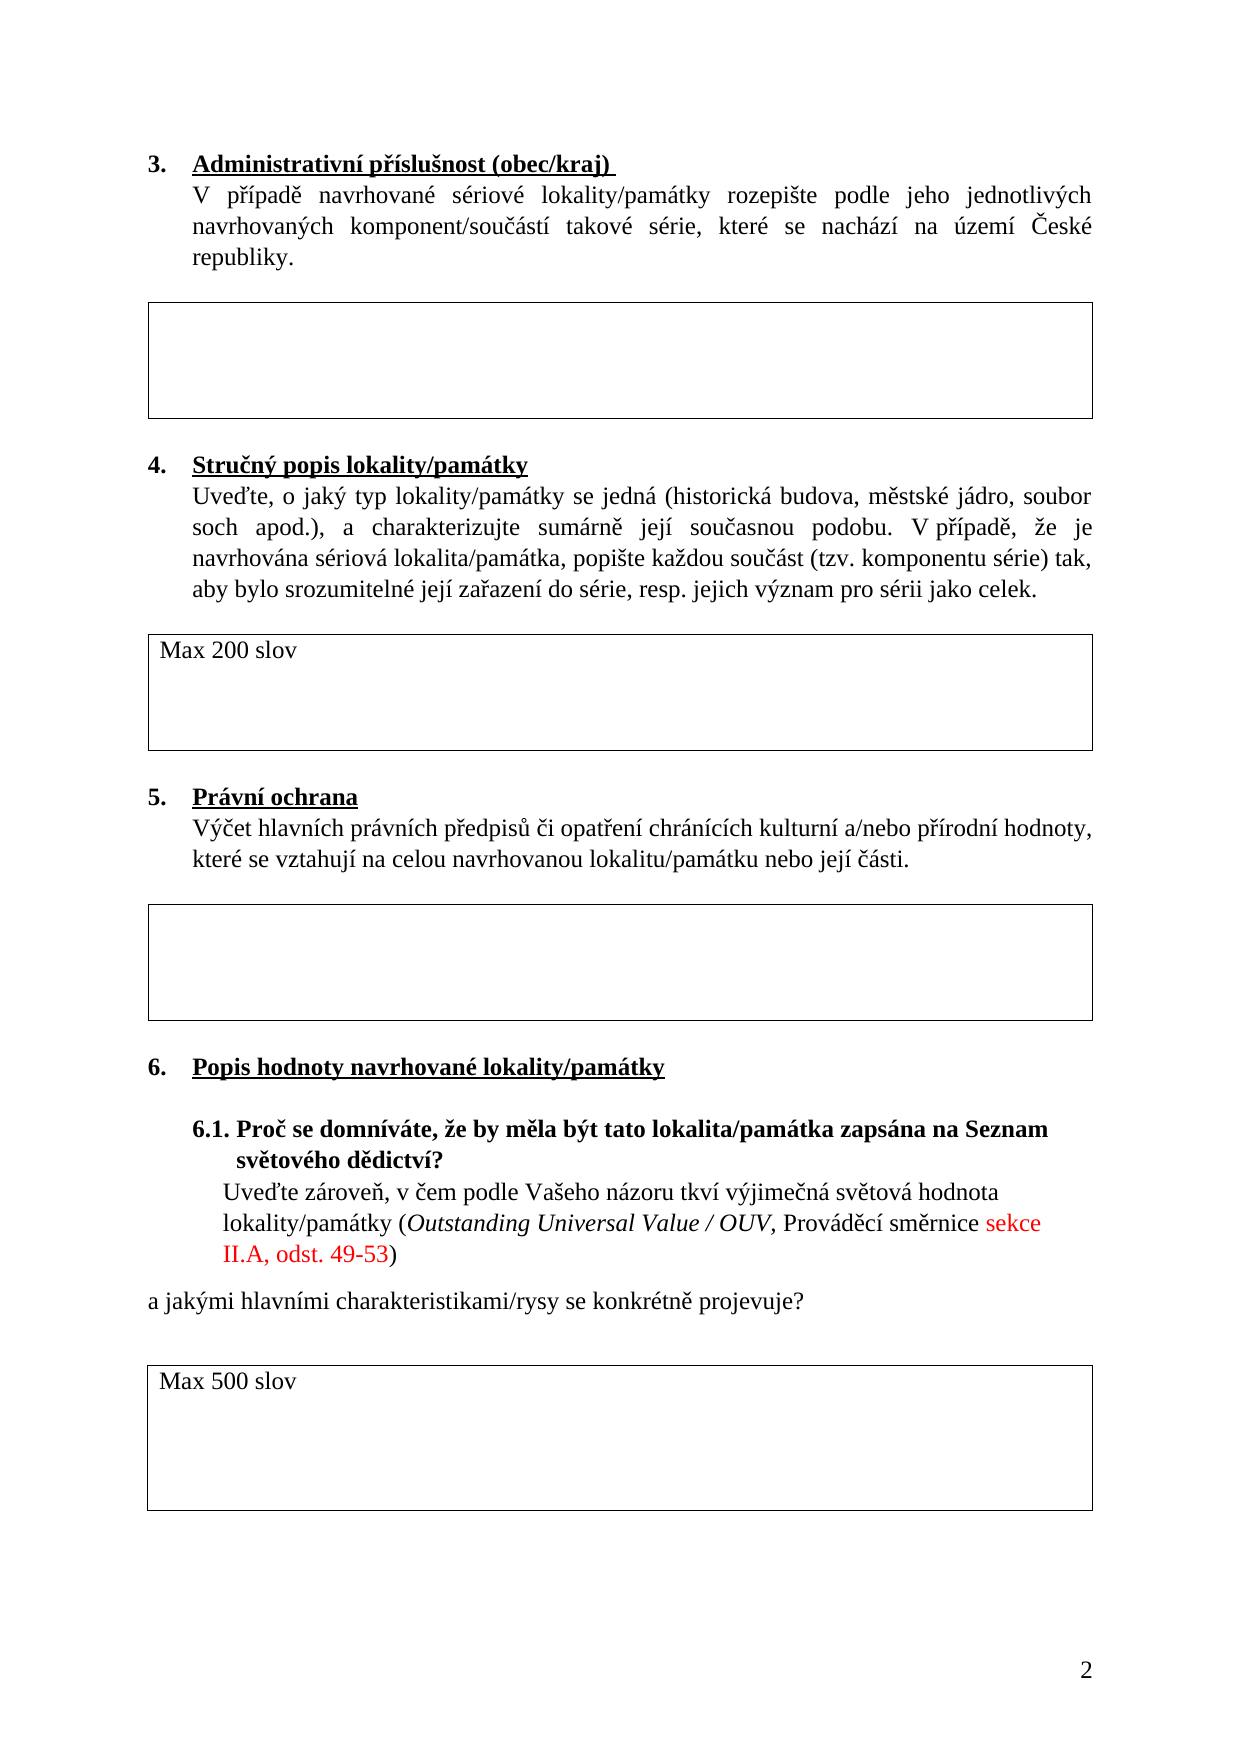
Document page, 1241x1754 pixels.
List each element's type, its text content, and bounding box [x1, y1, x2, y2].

list Proč se domníváte, že by měla být tato lokalita/památka zapsána na Seznam světového dědictví? [192, 1114, 1093, 1174]
table_header Max 500 slov [148, 1366, 1092, 1510]
list Popis hodnoty navrhované lokality/památky [148, 1052, 1093, 1081]
list V případě navrhované sériové lokality/památky rozepište podle jeho jednotlivých navrhovaných komponent/součástí takové série, které se nachází na území České republiky. [192, 180, 1093, 271]
table_header [149, 905, 1092, 1020]
list Stručný popis lokality/památky [148, 450, 1093, 479]
list Právní ochrana [148, 782, 1093, 811]
list Uveďte zároveň, v čem podle Vašeho názoru tkví výjimečná světová hodnota lokality/památky (Outstanding Universal Value / OUV, Prováděcí směrnice sekce II.A, odst. 49-53) [223, 1177, 1093, 1267]
text a jakými hlavními charakteristikami/rysy se konkrétně projevuje? [148, 1286, 1093, 1315]
table_header Max 200 slov [149, 635, 1092, 750]
table_header [149, 303, 1092, 418]
list Administrativní příslušnost (obec/kraj) [148, 149, 1093, 178]
list Uveďte, o jaký typ lokality/památky se jedná (historická budova, městské jádro, soubor soch apod.), a charakterizujte sumárně její současnou podobu. V případě, že je navrhována sériová lokalita/památka, popište každou součást (tzv. komponentu série) tak, aby bylo srozumitelné její zařazení do série, resp. jejich význam pro sérii jako celek. [192, 481, 1093, 603]
list Výčet hlavních právních předpisů či opatření chránících kulturní a/nebo přírodní hodnoty, které se vztahují na celou navrhovanou lokalitu/památku nebo její části. [192, 813, 1093, 873]
